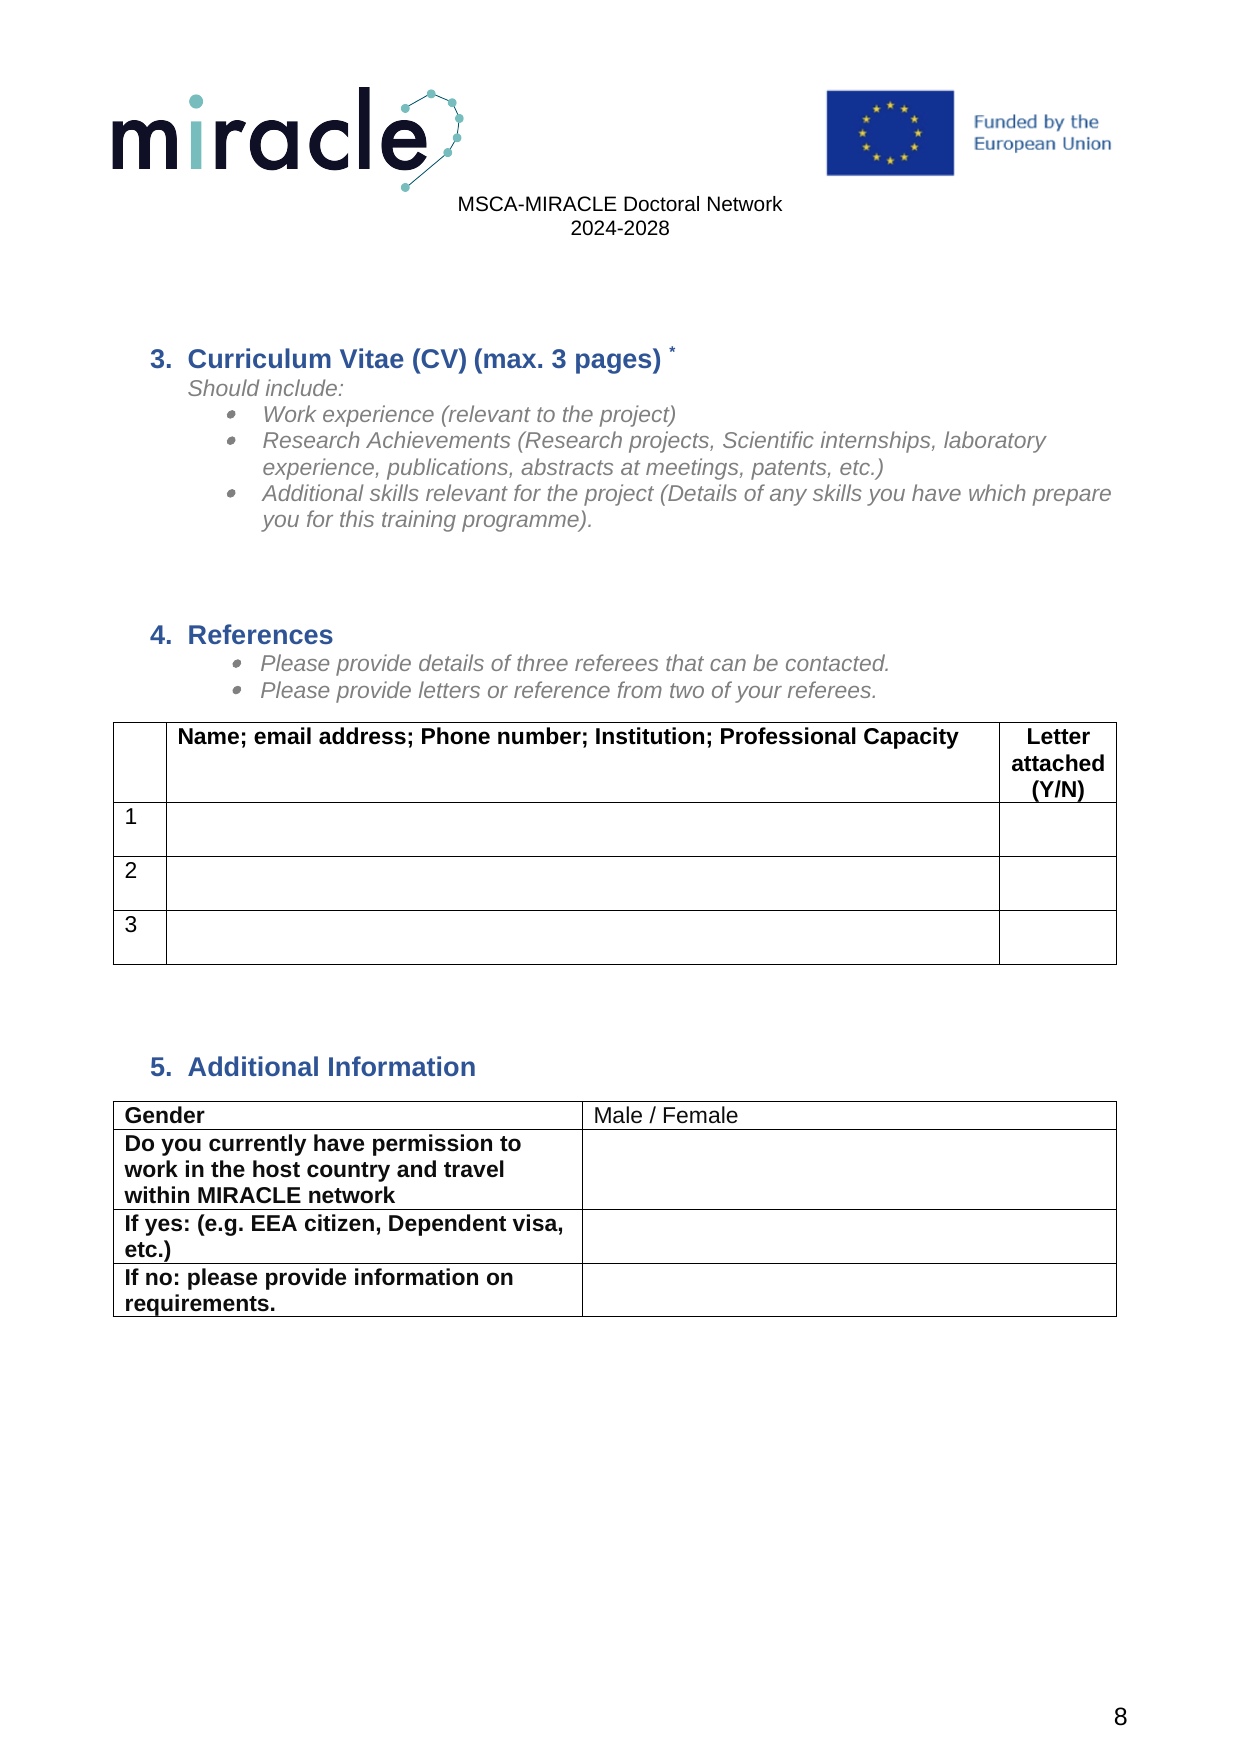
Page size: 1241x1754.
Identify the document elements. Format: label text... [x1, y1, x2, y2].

table_cell [167, 857, 999, 910]
list Curriculum Vitae (CV) (max. 3 pages) * [150, 343, 1128, 374]
table_cell [583, 1130, 1116, 1209]
table_cell [167, 911, 999, 963]
table_cell [167, 803, 999, 856]
list Please provide details of three referees that can be contacted. [231, 650, 1128, 677]
list Additional Information [150, 1051, 1128, 1082]
table_header Name; email address; Phone number; Institution; Professional Capacity [167, 723, 999, 802]
table_header Male / Female [583, 1102, 1116, 1128]
picture [815, 81, 1124, 187]
table_header Letter attached (Y/N) [1000, 723, 1116, 802]
picture [112, 87, 464, 192]
table_header Gender [114, 1102, 582, 1128]
list Research Achievements (Research projects, Scientific internships, laboratory experience, publications, abstracts at meetings, patents, etc.) [225, 427, 1128, 480]
table_cell If no: please provide information on requirements. [114, 1264, 582, 1316]
table_cell [1000, 911, 1116, 963]
table_cell 3 [114, 911, 166, 963]
table_cell Do you currently have permission to work in the host country and travel within MIRACLE network [114, 1130, 582, 1209]
list References [150, 619, 1128, 650]
table_cell [1000, 857, 1116, 910]
list Work experience (relevant to the project) [225, 401, 1128, 427]
table_cell [1000, 803, 1116, 856]
table_cell 2 [114, 857, 166, 910]
table_header [114, 723, 166, 802]
table_cell If yes: (e.g. EEA citizen, Dependent visa, etc.) [114, 1210, 582, 1262]
list Additional skills relevant for the project (Details of any skills you have which prepare you for this training programme). [225, 480, 1128, 533]
table_cell [583, 1264, 1116, 1316]
table_cell 1 [114, 803, 166, 856]
text Should include: [112, 374, 1128, 401]
list Please provide letters or reference from two of your referees. [231, 677, 1128, 703]
table_cell [583, 1210, 1116, 1262]
